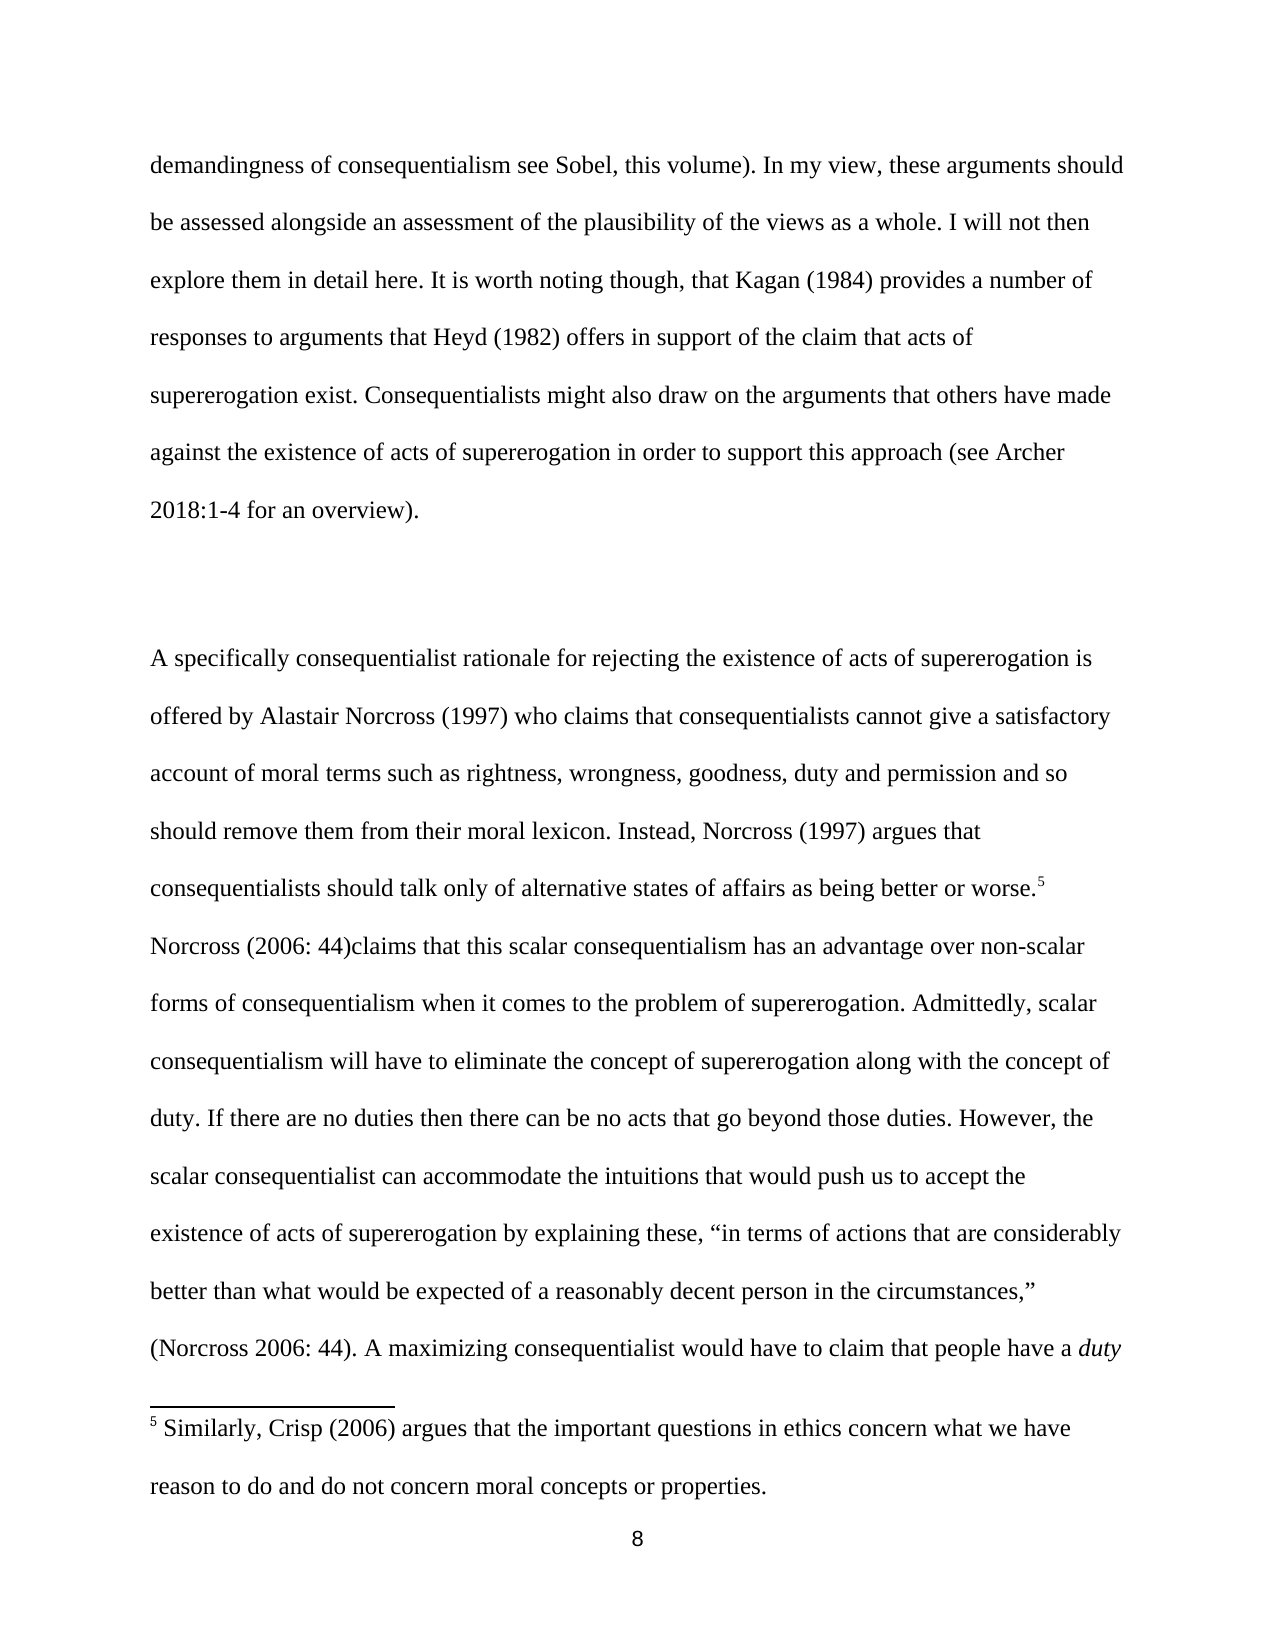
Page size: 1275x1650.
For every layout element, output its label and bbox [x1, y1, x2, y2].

text [150, 150, 1125, 524]
text [150, 643, 1125, 1362]
